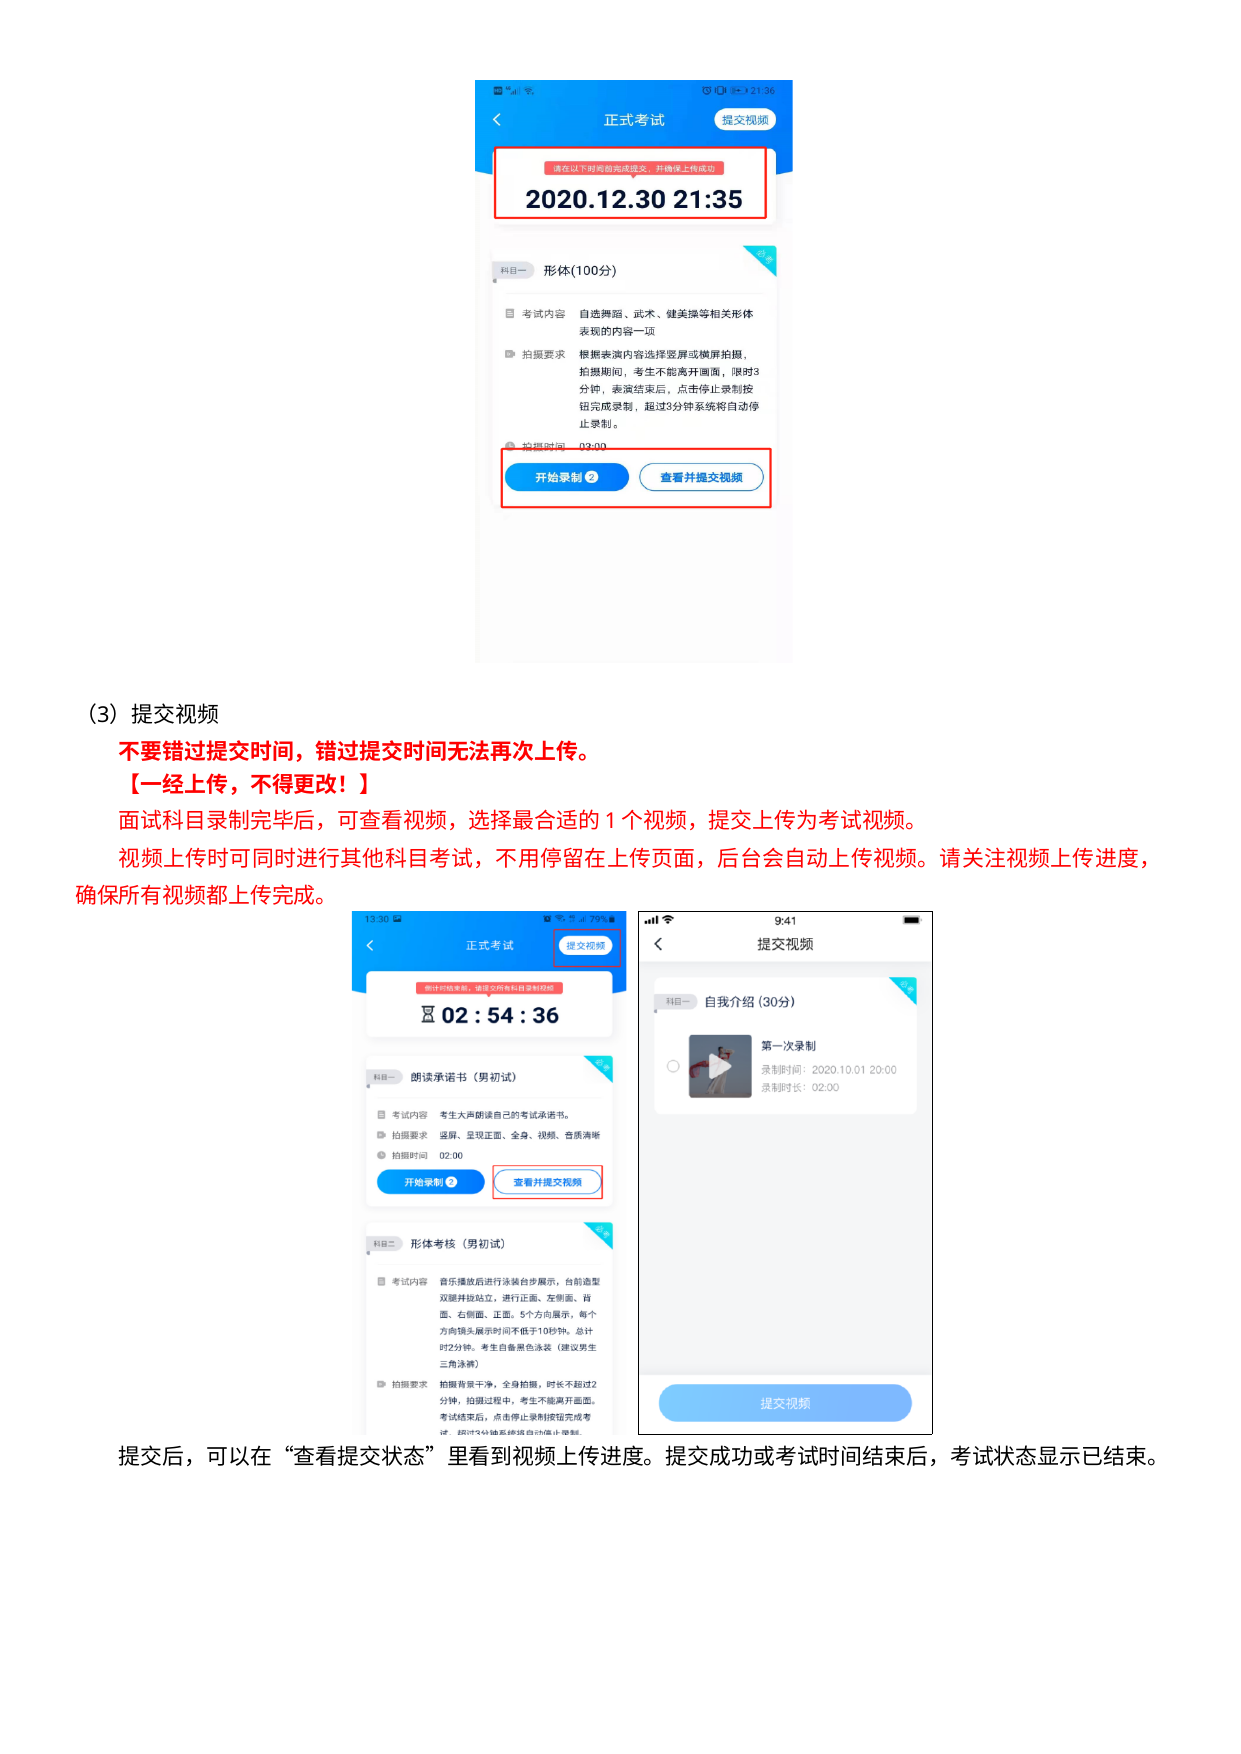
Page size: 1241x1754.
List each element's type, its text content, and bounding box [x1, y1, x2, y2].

picture [639, 912, 932, 1434]
list 提交视频 [75, 692, 1165, 729]
text 面试科目录制完毕后，可查看视频，选择最合适的1个视频，提交上传为考试视频。 [75, 799, 1165, 836]
text 【一经上传，不得更改！】 [75, 767, 1165, 799]
picture [351, 911, 627, 1435]
picture [475, 80, 793, 663]
text 不要错过提交时间，错过提交时间无法再次上传。 [75, 729, 1165, 767]
text 提交后，可以在“查看提交状态”里看到视频上传进度。提交成功或考试时间结束后，考试状态显示已结束。 [75, 1434, 1165, 1472]
text 视频上传时可同时进行其他科目考试，不用停留在上传页面，后台会自动上传视频。请关注视频上传进度，确保所有视频都上传完成。 [75, 836, 1165, 911]
